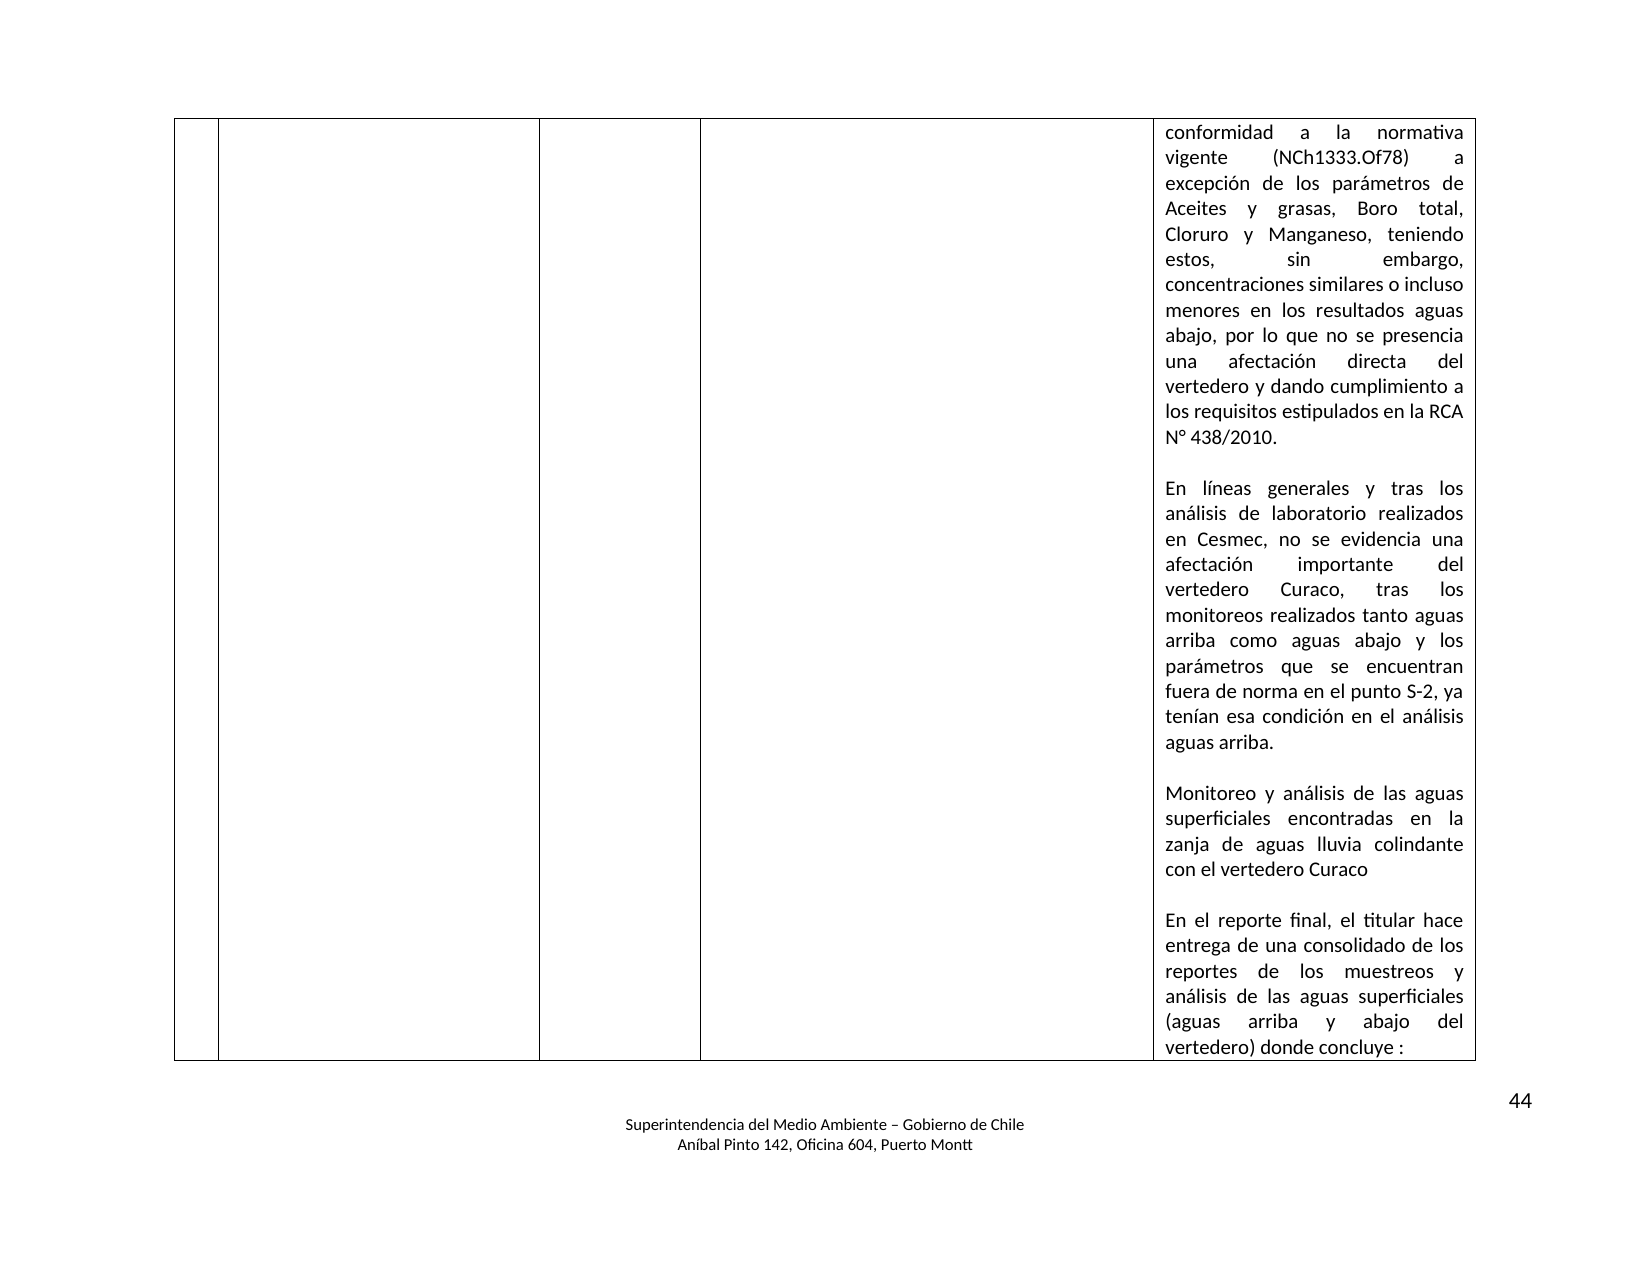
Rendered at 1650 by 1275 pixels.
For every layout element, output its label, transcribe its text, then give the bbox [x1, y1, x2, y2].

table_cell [540, 119, 700, 1059]
table_cell 17 [175, 119, 218, 1059]
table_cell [701, 119, 1153, 1059]
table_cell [1154, 119, 1475, 1059]
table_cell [219, 119, 539, 1059]
